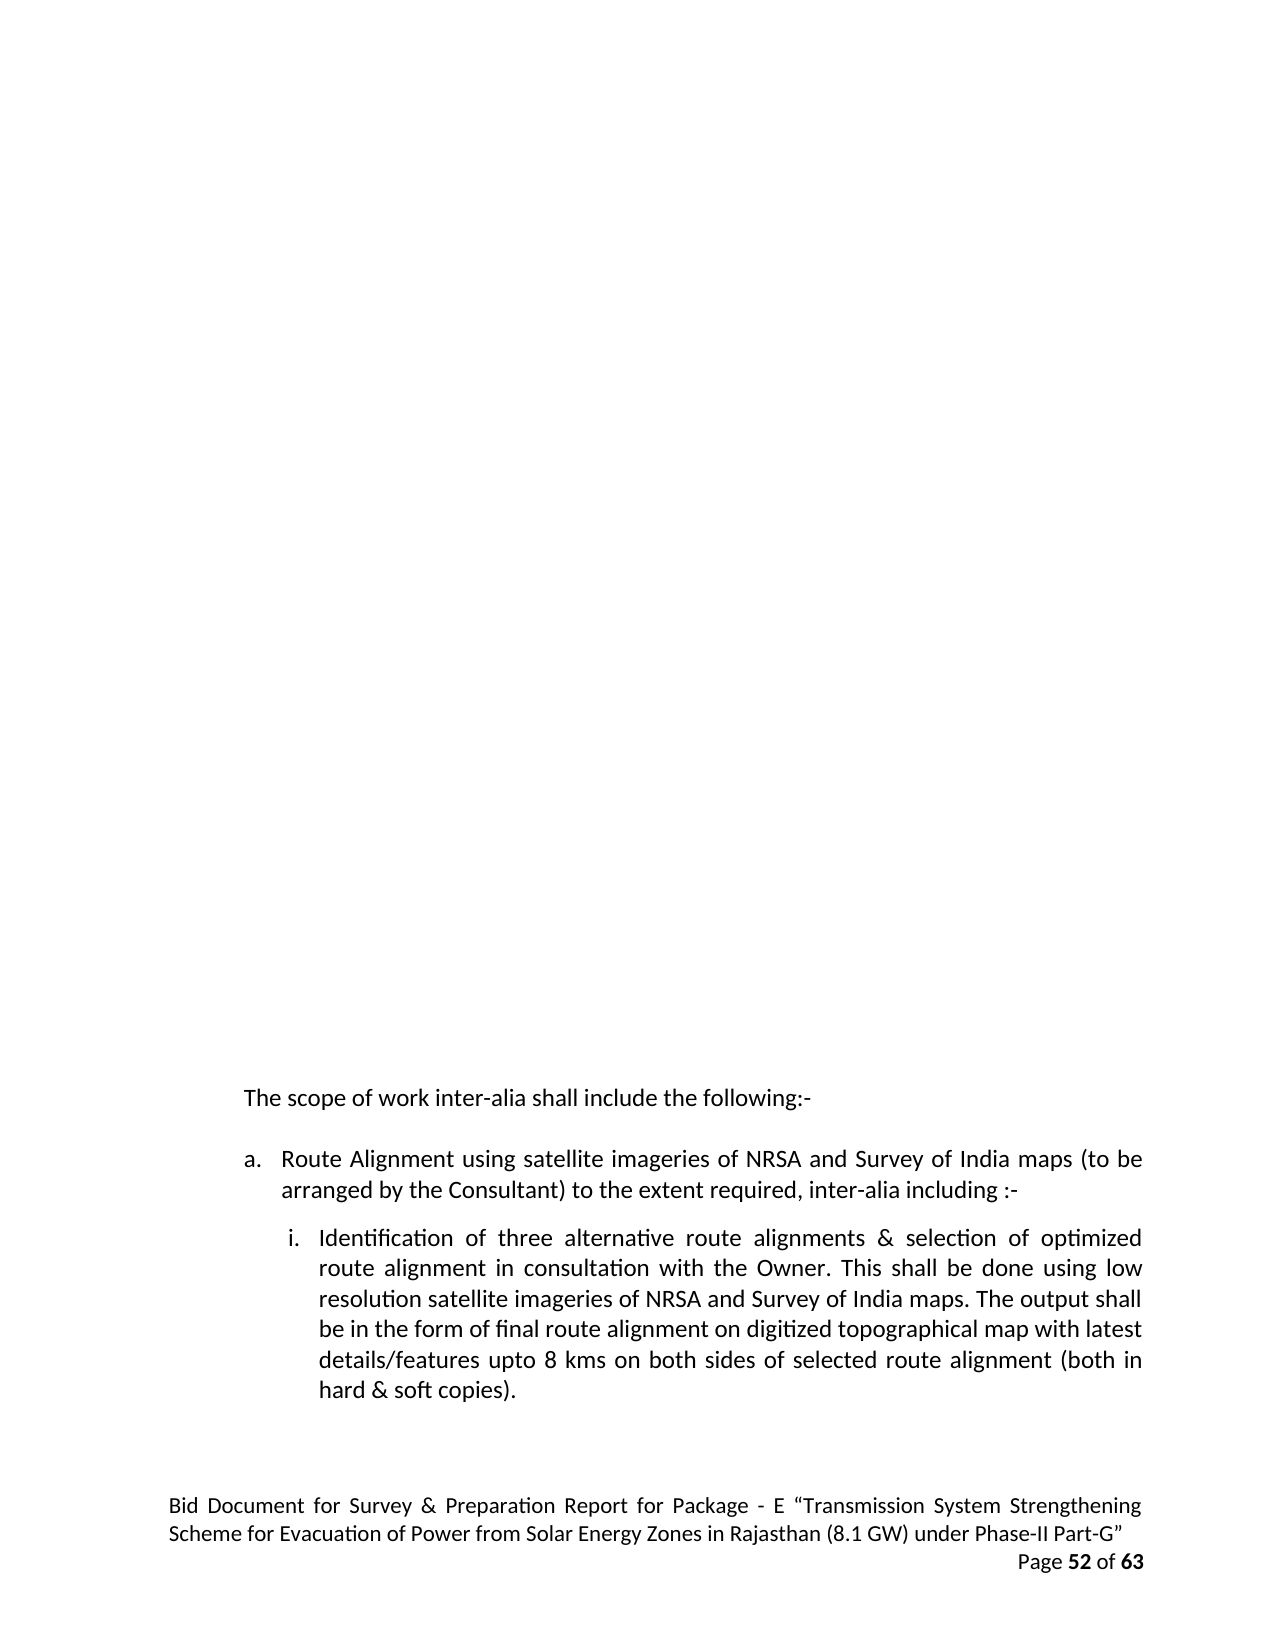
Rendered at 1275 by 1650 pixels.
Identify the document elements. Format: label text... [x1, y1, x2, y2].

list Route Alignment using satellite imageries of NRSA and Survey of India maps (to be arranged by the Consultant) to the extent required, inter-alia including :- [244, 1143, 1144, 1204]
text The scope of work inter-alia shall include the following:- [169, 1082, 1144, 1113]
list Identification of three alternative route alignments & selection of optimized route alignment in consultation with the Owner. This shall be done using low resolution satellite imageries of NRSA and Survey of India maps. The output shall be in the form of final route alignment on digitized topographical map with latest details/features upto 8 kms on both sides of selected route alignment (both in hard & soft copies). [300, 1222, 1144, 1405]
